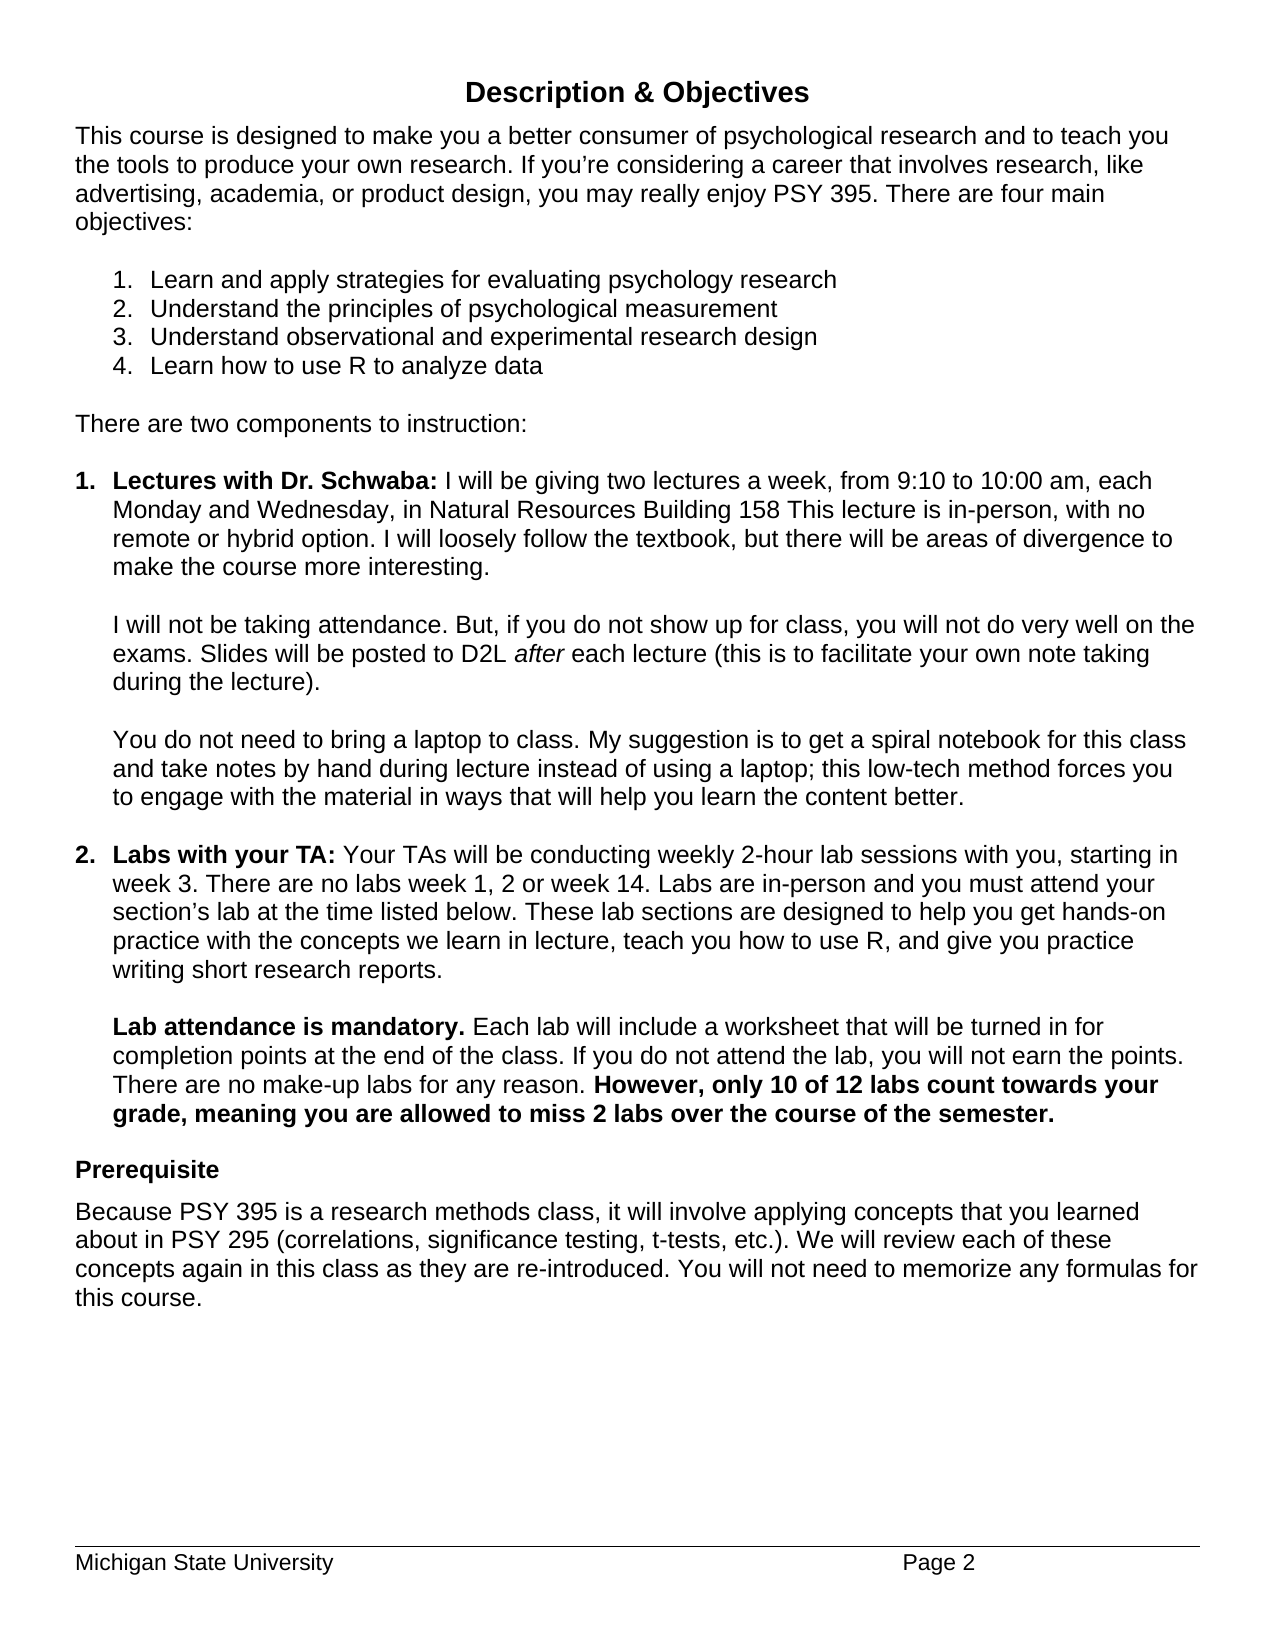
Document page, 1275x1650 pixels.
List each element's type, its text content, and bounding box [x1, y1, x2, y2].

text Because PSY 395 is a research methods class, it will involve applying concepts that you learned about in PSY 295 (correlations, significance testing, t-tests, etc.). We will review each of these concepts again in this class as they are re-introduced. You will not need to memorize any formulas for this course. [75, 1197, 1200, 1312]
list Lectures with Dr. Schwaba: I will be giving two lectures a week, from 9:10 to 10:00 am, each Monday and Wednesday, in Natural Resources Building 158 This lecture is in-person, with no remote or hybrid option. I will loosely follow the textbook, but there will be areas of divergence to make the course more interesting. I will not be taking attendance. But, if you do not show up for class, you will not do very well on the exams. Slides will be posted to D2L after each lecture (this is to facilitate your own note taking during the lecture). You do not need to bring a laptop to class. My suggestion is to get a spiral notebook for this class and take notes by hand during lecture instead of using a laptop; this low-tech method forces you to engage with the material in ways that will help you learn the content better. [75, 466, 1200, 811]
list Learn how to use R to analyze data [112, 351, 1200, 380]
subtitle Prerequisite [75, 1155, 1200, 1184]
list Understand observational and experimental research design [112, 322, 1200, 351]
text There are two components to instruction: [75, 408, 1200, 437]
list Understand the principles of psychological measurement [112, 293, 1200, 322]
subtitle Description & Objectives [75, 75, 1200, 108]
text This course is designed to make you a better consumer of psychological research and to teach you the tools to produce your own research. If you’re considering a career that involves research, like advertising, academia, or product design, you may really enjoy PSY 395. There are four main objectives: [75, 121, 1200, 236]
list Labs with your TA: Your TAs will be conducting weekly 2-hour lab sessions with you, starting in week 3. There are no labs week 1, 2 or week 14. Labs are in-person and you must attend your section’s lab at the time listed below. These lab sections are designed to help you get hands-on practice with the concepts we learn in lecture, teach you how to use R, and give you practice writing short research reports. Lab attendance is mandatory. Each lab will include a worksheet that will be turned in for completion points at the end of the class. If you do not attend the lab, you will not earn the points. There are no make-up labs for any reason. However, only 10 of 12 labs count towards your grade, meaning you are allowed to miss 2 labs over the course of the semester. [75, 840, 1200, 1155]
list Learn and apply strategies for evaluating psychology research [112, 265, 1200, 293]
